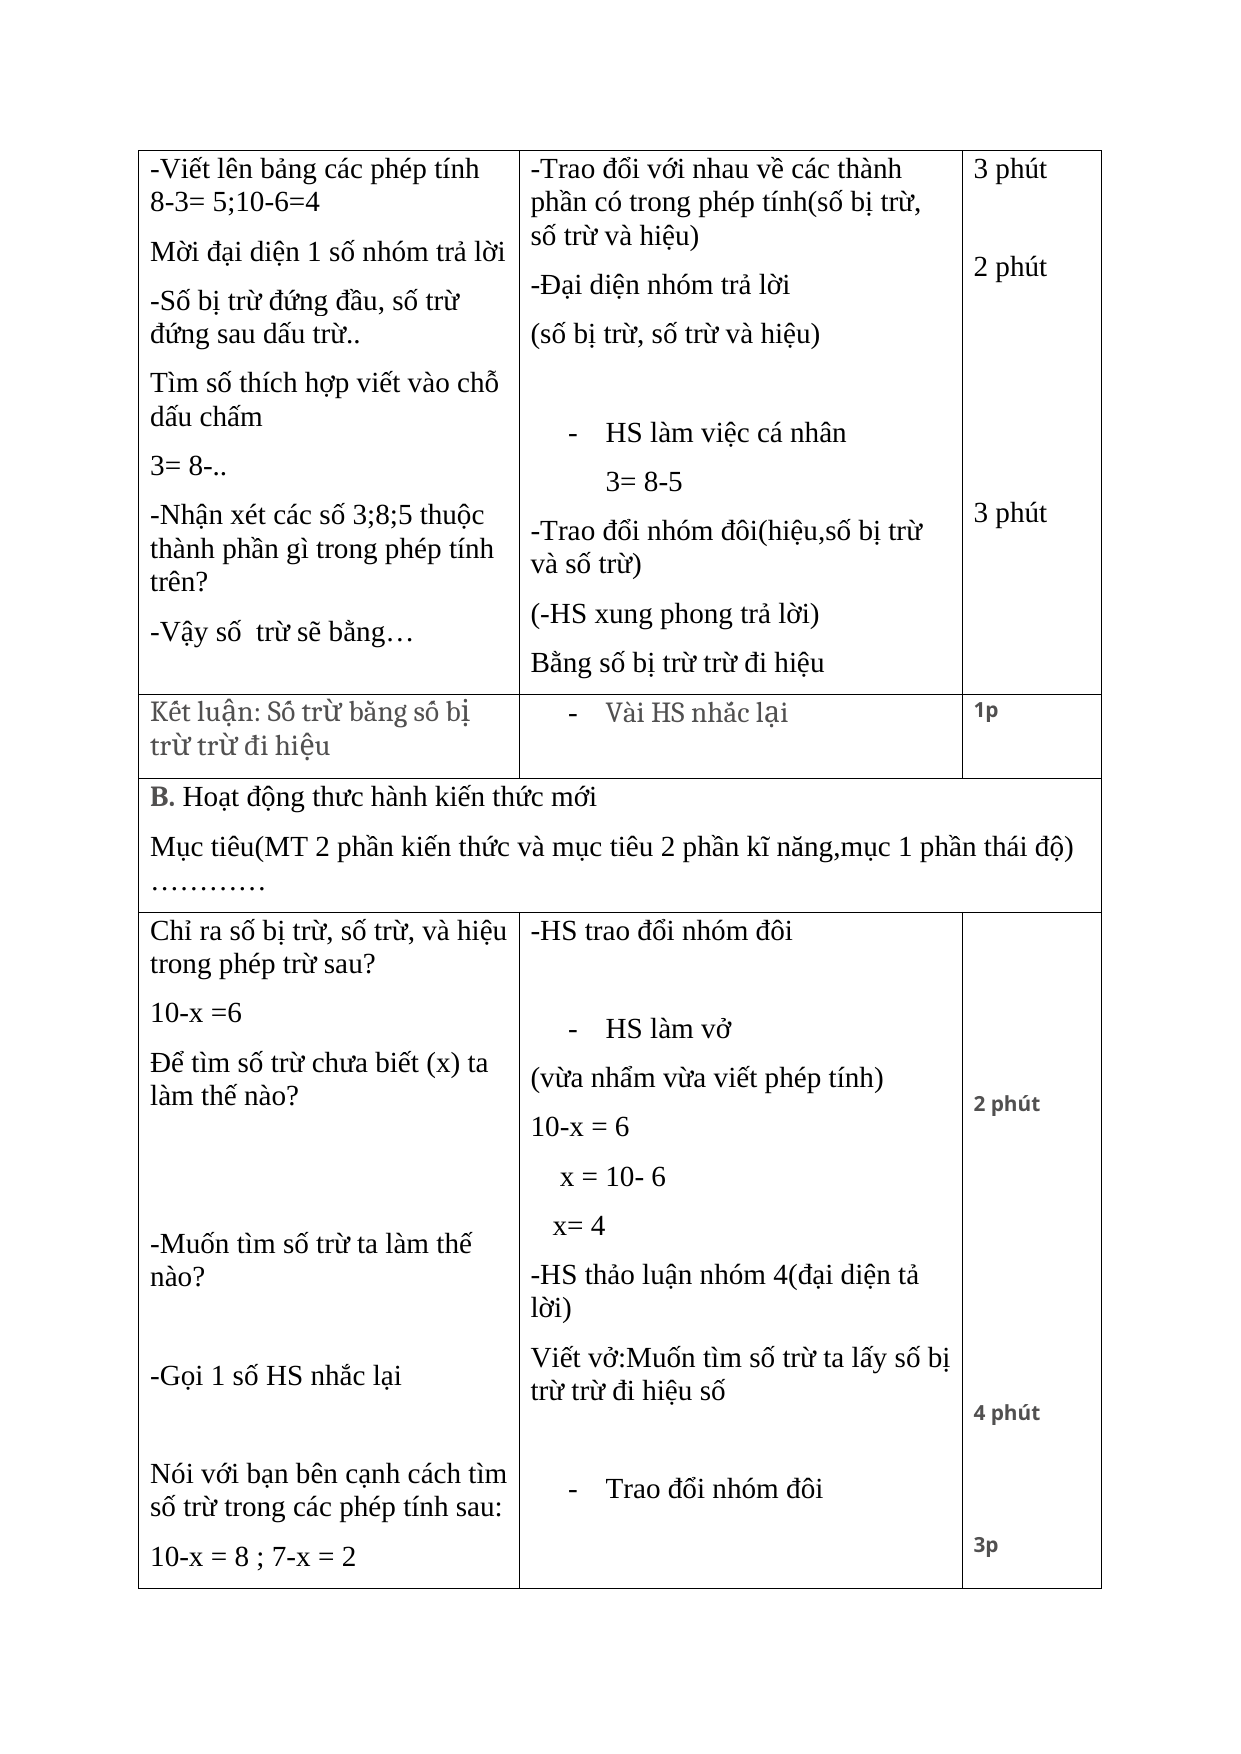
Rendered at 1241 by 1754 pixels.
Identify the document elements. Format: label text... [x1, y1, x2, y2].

table_cell -HS trao đổi nhóm đôi HS làm vở (vừa nhẩm vừa viết phép tính) 10-x = 6 x = 10- 6 x= 4 -HS thảo luận nhóm 4(đại diện tả lời) Viết vở:Muốn tìm số trừ ta lấy số bị trừ trừ đi hiệu số Trao đổi nhóm đôi [520, 913, 962, 1588]
table_cell 2 phút 4 phút 3p [963, 913, 1101, 1588]
table_cell Kết luận: Số trừ bằng số bị trừ trừ đi hiệu [139, 695, 519, 778]
table_cell Vài HS nhắc lại [520, 695, 962, 778]
table_cell B. Hoạt động thưc hành kiến thức mới Mục tiêu(MT 2 phần kiến thức và mục tiêu 2 phần kĩ năng,mục 1 phần thái độ)………… [139, 779, 1101, 912]
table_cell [520, 151, 962, 694]
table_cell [963, 151, 1101, 694]
table_cell 1p [963, 695, 1101, 778]
table_cell Chỉ ra số bị trừ, số trừ, và hiệu trong phép trừ sau? 10-x =6 Để tìm số trừ chưa biết (x) ta làm thế nào? -Muốn tìm số trừ ta làm thế nào? -Gọi 1 số HS nhắc lại Nói với bạn bên cạnh cách tìm số trừ trong các phép tính sau: 10-x = 8 ; 7-x = 2 [139, 913, 519, 1588]
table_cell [139, 151, 519, 694]
